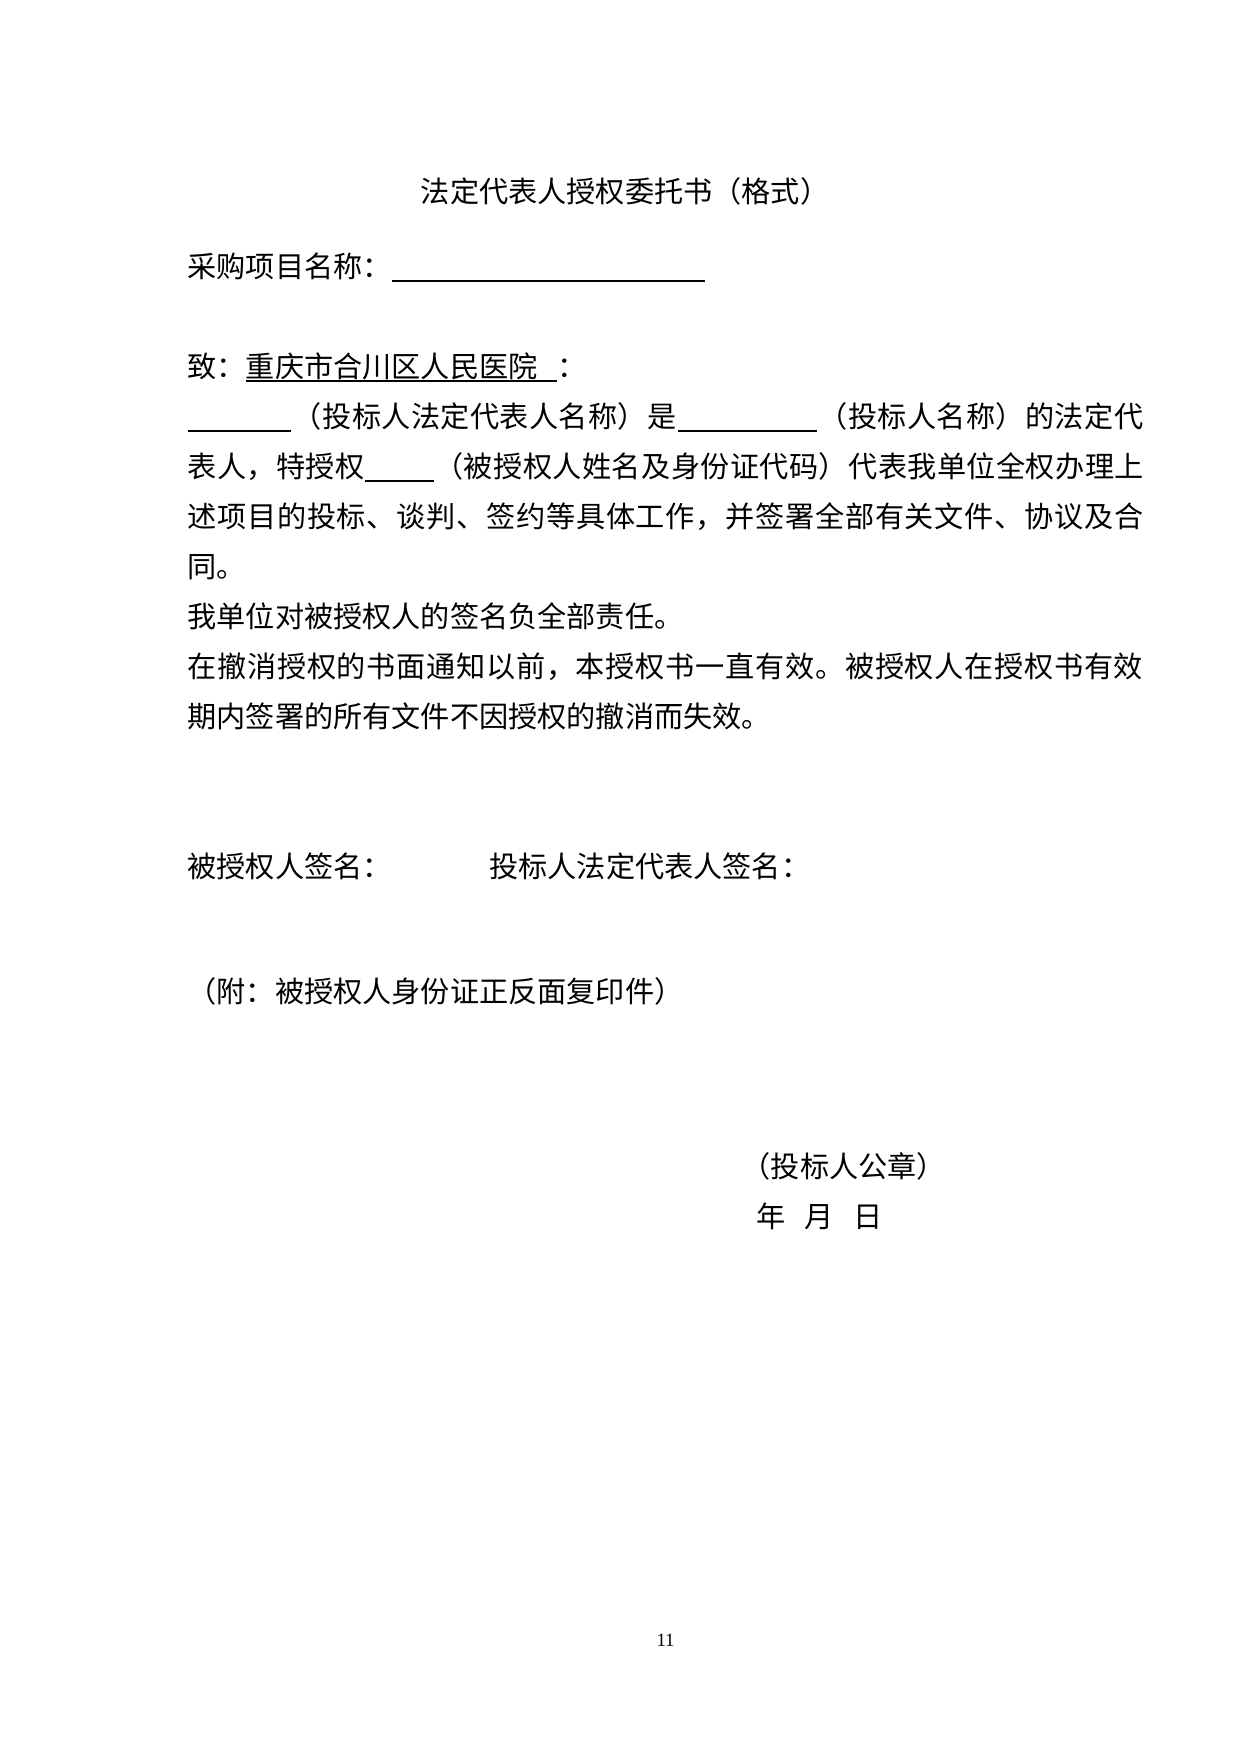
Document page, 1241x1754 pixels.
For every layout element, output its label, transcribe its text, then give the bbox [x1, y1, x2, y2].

text 法定代表人授权委托书（格式） [187, 162, 1144, 212]
text 采购项目名称： [187, 237, 1144, 287]
text （投标人法定代表人名称）是 （投标人名称）的法定代表人，特授权 （被授权人姓名及身份证代码）代表我单位全权办理上述项目的投标、谈判、签约等具体工作，并签署全部有关文件、协议及合同。 [187, 387, 1144, 587]
text 我单位对被授权人的签名负全部责任。 [187, 587, 1144, 637]
text 致：重庆市合川区人民医院 ： [187, 337, 1144, 387]
text 被授权人签名： 投标人法定代表人签名： [187, 837, 1144, 887]
text （投标人公章） [187, 1138, 1144, 1188]
text 在撤消授权的书面通知以前，本授权书一直有效。被授权人在授权书有效期内签署的所有文件不因授权的撤消而失效。 [187, 637, 1144, 737]
text （附：被授权人身份证正反面复印件） [187, 962, 1144, 1012]
text 年 月 日 [187, 1188, 1144, 1238]
